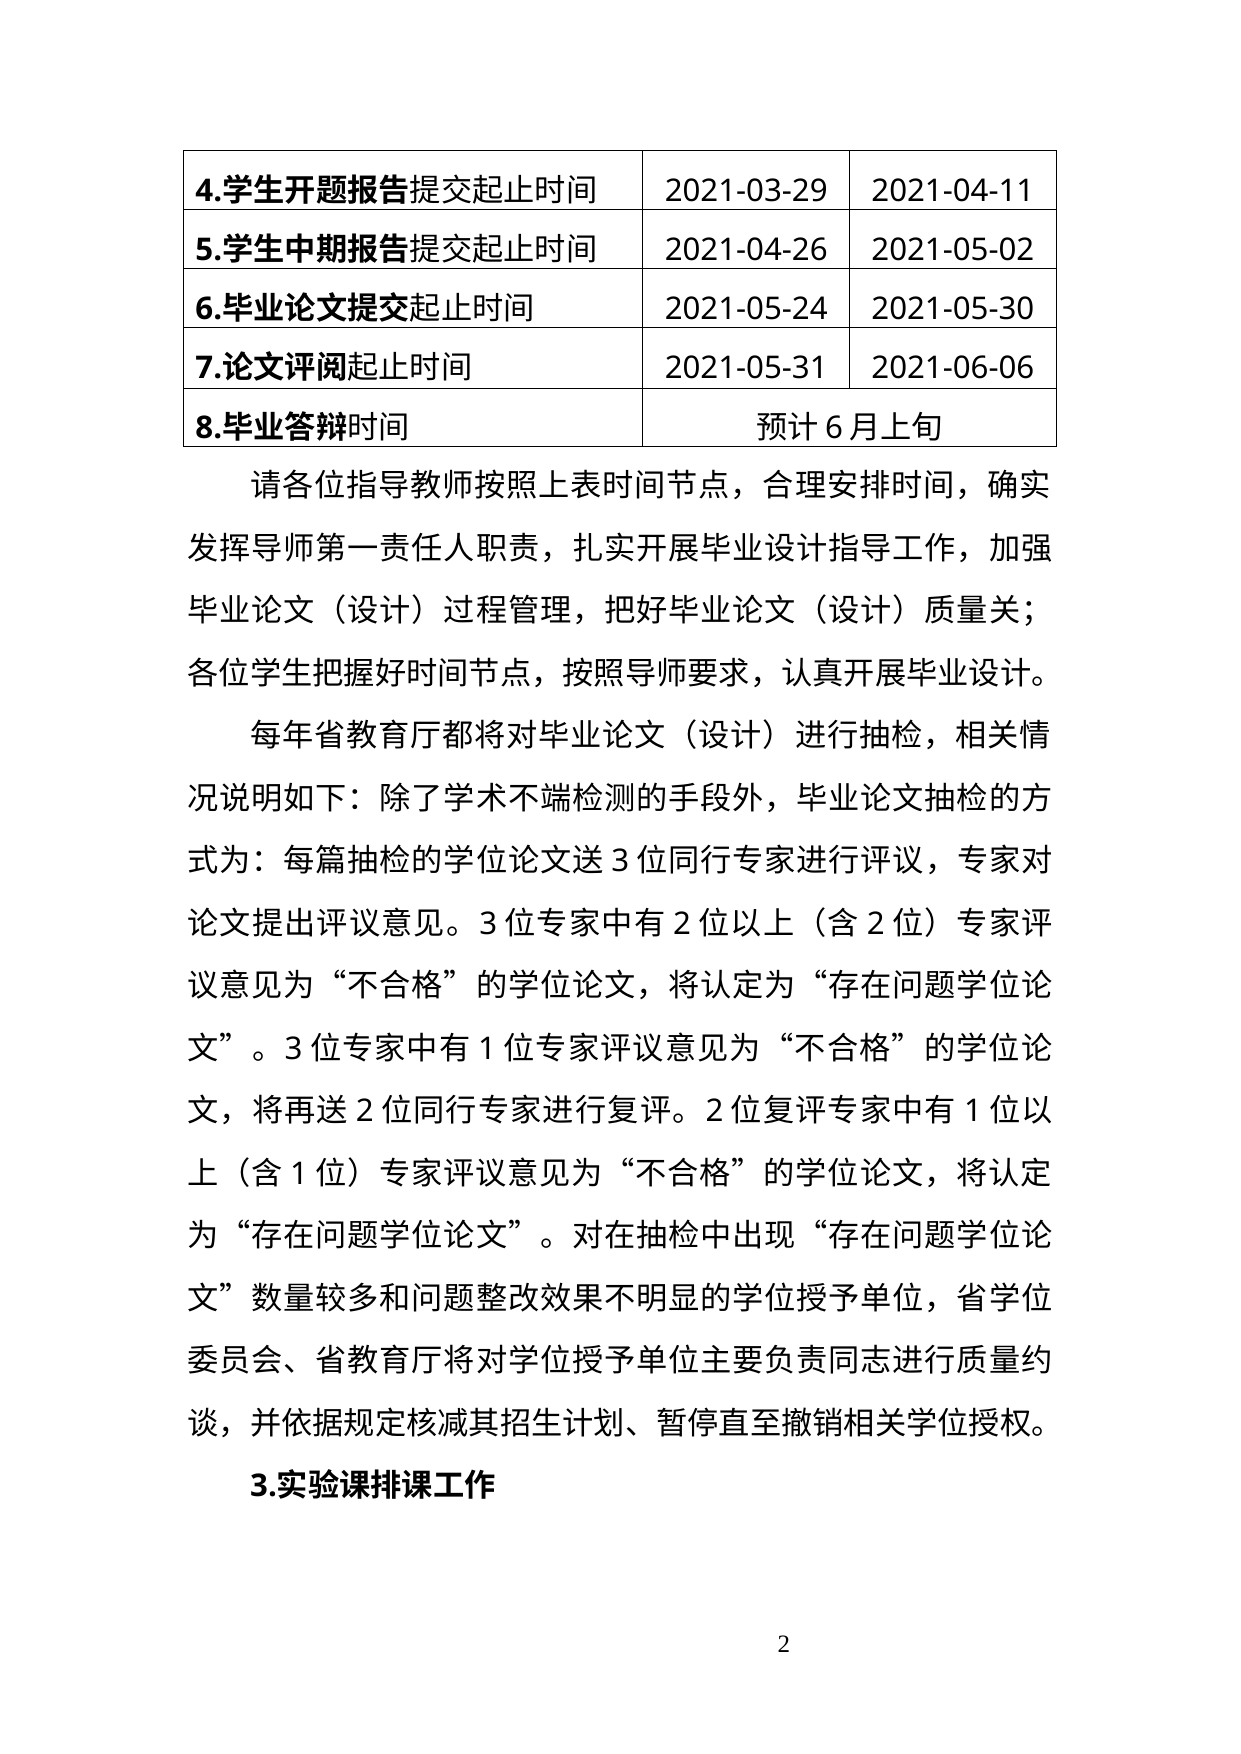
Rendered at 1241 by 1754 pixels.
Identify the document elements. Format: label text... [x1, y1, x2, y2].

table_cell 2021-04-26 [643, 210, 849, 268]
table_cell 5.学生中期报告提交起止时间 [184, 210, 642, 268]
table_cell 2021-05-02 [850, 210, 1056, 268]
text 请各位指导教师按照上表时间节点，合理安排时间，确实发挥导师第一责任人职责，扎实开展毕业设计指导工作，加强毕业论文（设计）过程管理，把好毕业论文（设计）质量关；各位学生把握好时间节点，按照导师要求，认真开展毕业设计。 [187, 447, 1053, 697]
table_cell 4.学生开题报告提交起止时间 [184, 151, 642, 209]
table_cell 预计6月上旬 [643, 389, 1056, 446]
table_cell 7.论文评阅起止时间 （包括指导教师、评阅教师） [184, 328, 642, 387]
table_cell 2021-05-31 [643, 328, 849, 387]
text 3.实验课排课工作 [187, 1447, 1053, 1509]
table_cell 2021-03-29 [643, 151, 849, 209]
table_cell 8.毕业答辩时间 [184, 389, 642, 446]
table_cell 2021-05-30 [850, 269, 1056, 327]
table_cell 2021-05-24 [643, 269, 849, 327]
table_cell 6.毕业论文提交起止时间 [184, 269, 642, 327]
table_cell 2021-06-06 [850, 328, 1056, 387]
table_cell 2021-04-11 [850, 151, 1056, 209]
text 每年省教育厅都将对毕业论文（设计）进行抽检，相关情况说明如下：除了学术不端检测的手段外，毕业论文抽检的方式为：每篇抽检的学位论文送3位同行专家进行评议，专家对论文提出评议意见。3位专家中有2位以上（含2位）专家评议意见为“不合格”的学位论文，将认定为“存在问题学位论文”。3位专家中有1位专家评议意见为“不合格”的学位论文，将再送2位同行专家进行复评。2位复评专家中有1位以上（含1位）专家评议意见为“不合格”的学位论文，将认定为“存在问题学位论文”。对在抽检中出现“存在问题学位论文”数量较多和问题整改效果不明显的学位授予单位，省学位委员会、省教育厅将对学位授予单位主要负责同志进行质量约谈，并依据规定核减其招生计划、暂停直至撤销相关学位授权。 [187, 697, 1053, 1447]
